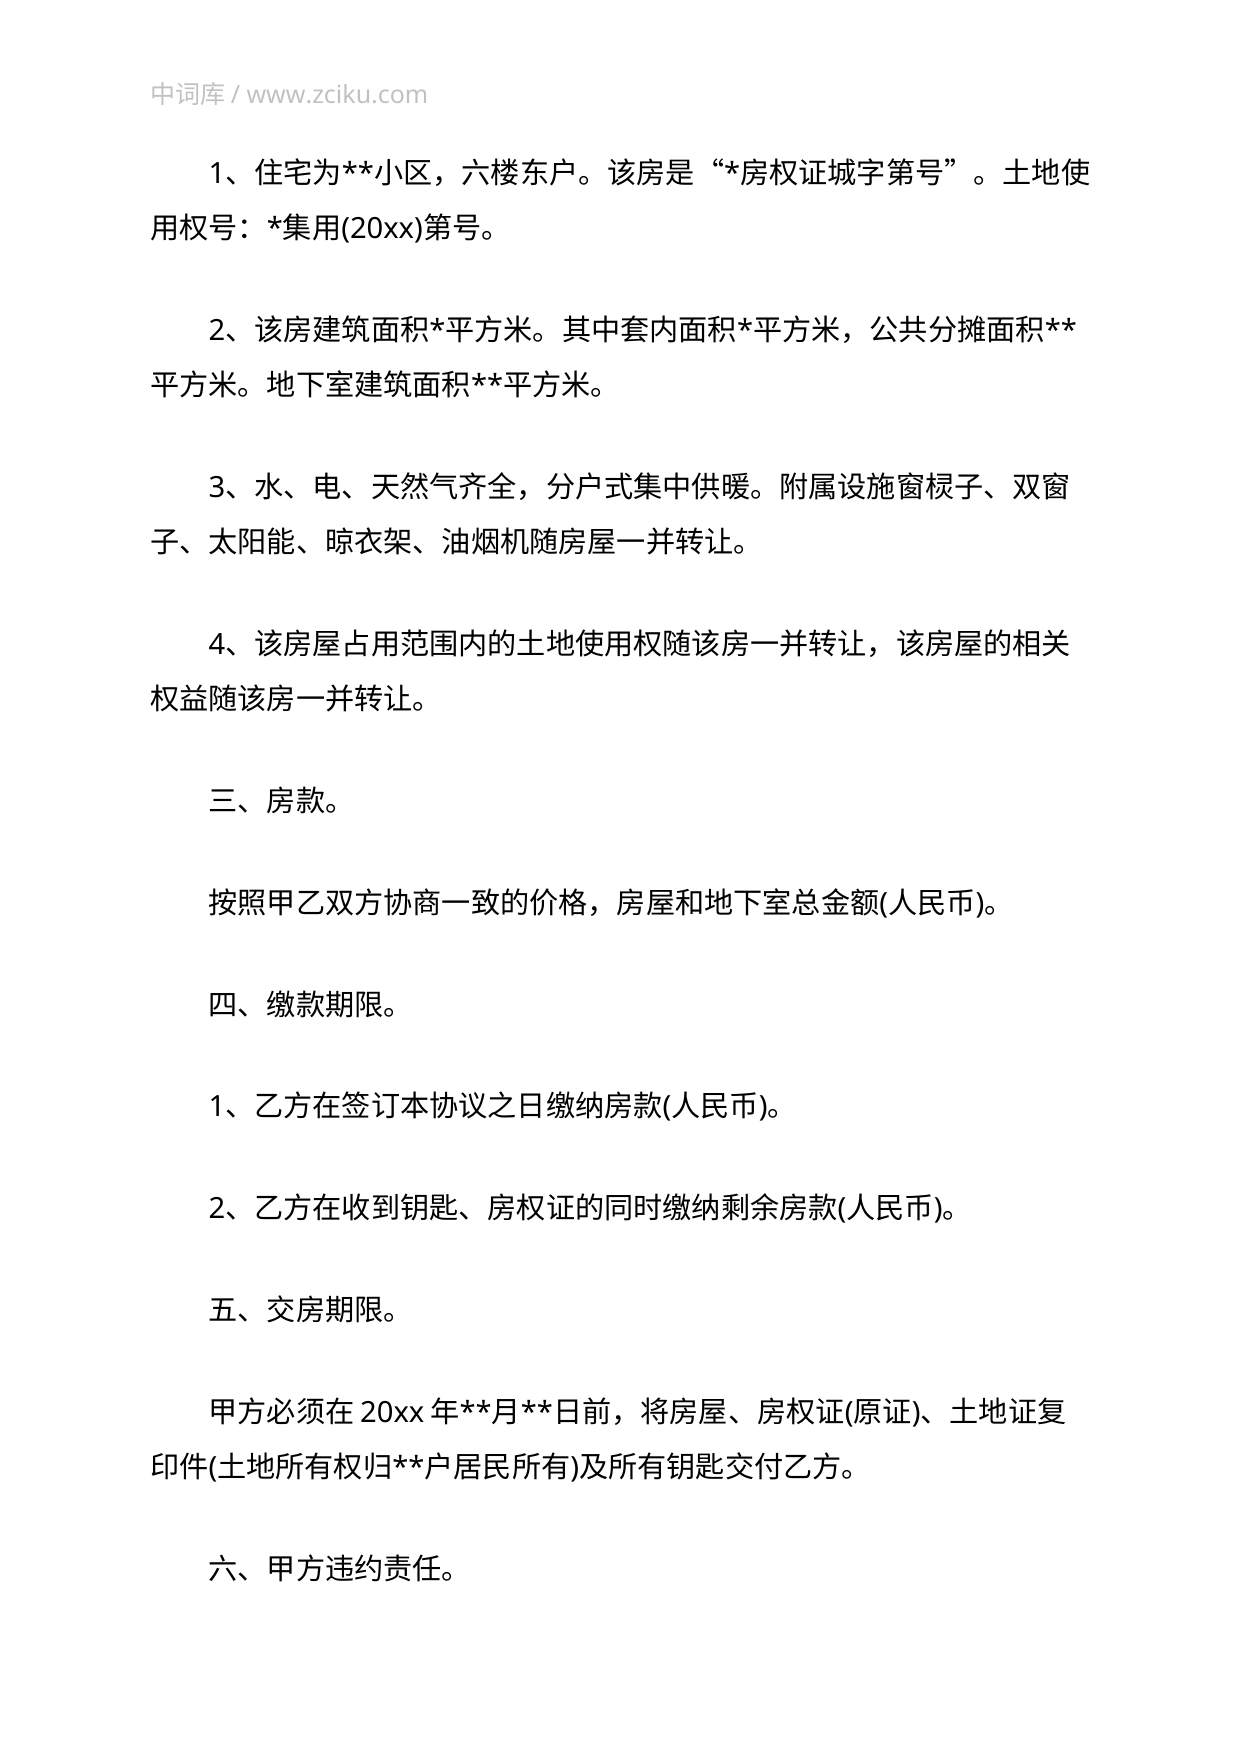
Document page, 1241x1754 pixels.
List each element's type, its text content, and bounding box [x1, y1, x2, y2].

text 六、甲方违约责任。 [150, 1546, 1090, 1588]
text 1、乙方在签订本协议之日缴纳房款(人民币)。 [150, 1083, 1090, 1125]
text 五、交房期限。 [150, 1287, 1090, 1329]
text 3、水、电、天然气齐全，分户式集中供暖。附属设施窗棂子、双窗子、太阳能、晾衣架、油烟机随房屋一并转让。 [150, 464, 1090, 561]
text 四、缴款期限。 [150, 981, 1090, 1023]
text 按照甲乙双方协商一致的价格，房屋和地下室总金额(人民币)。 [150, 879, 1090, 922]
text 1、住宅为**小区，六楼东户。该房是“*房权证城字第号”。土地使用权号：*集用(20xx)第号。 [150, 150, 1090, 247]
text 甲方必须在20xx年**月**日前，将房屋、房权证(原证)、土地证复印件(土地所有权归**户居民所有)及所有钥匙交付乙方。 [150, 1389, 1090, 1486]
text 2、该房建筑面积*平方米。其中套内面积*平方米，公共分摊面积**平方米。地下室建筑面积**平方米。 [150, 307, 1090, 404]
text 2、乙方在收到钥匙、房权证的同时缴纳剩余房款(人民币)。 [150, 1185, 1090, 1227]
text 三、房款。 [150, 777, 1090, 820]
text 4、该房屋占用范围内的土地使用权随该房一并转让，该房屋的相关权益随该房一并转让。 [150, 621, 1090, 718]
